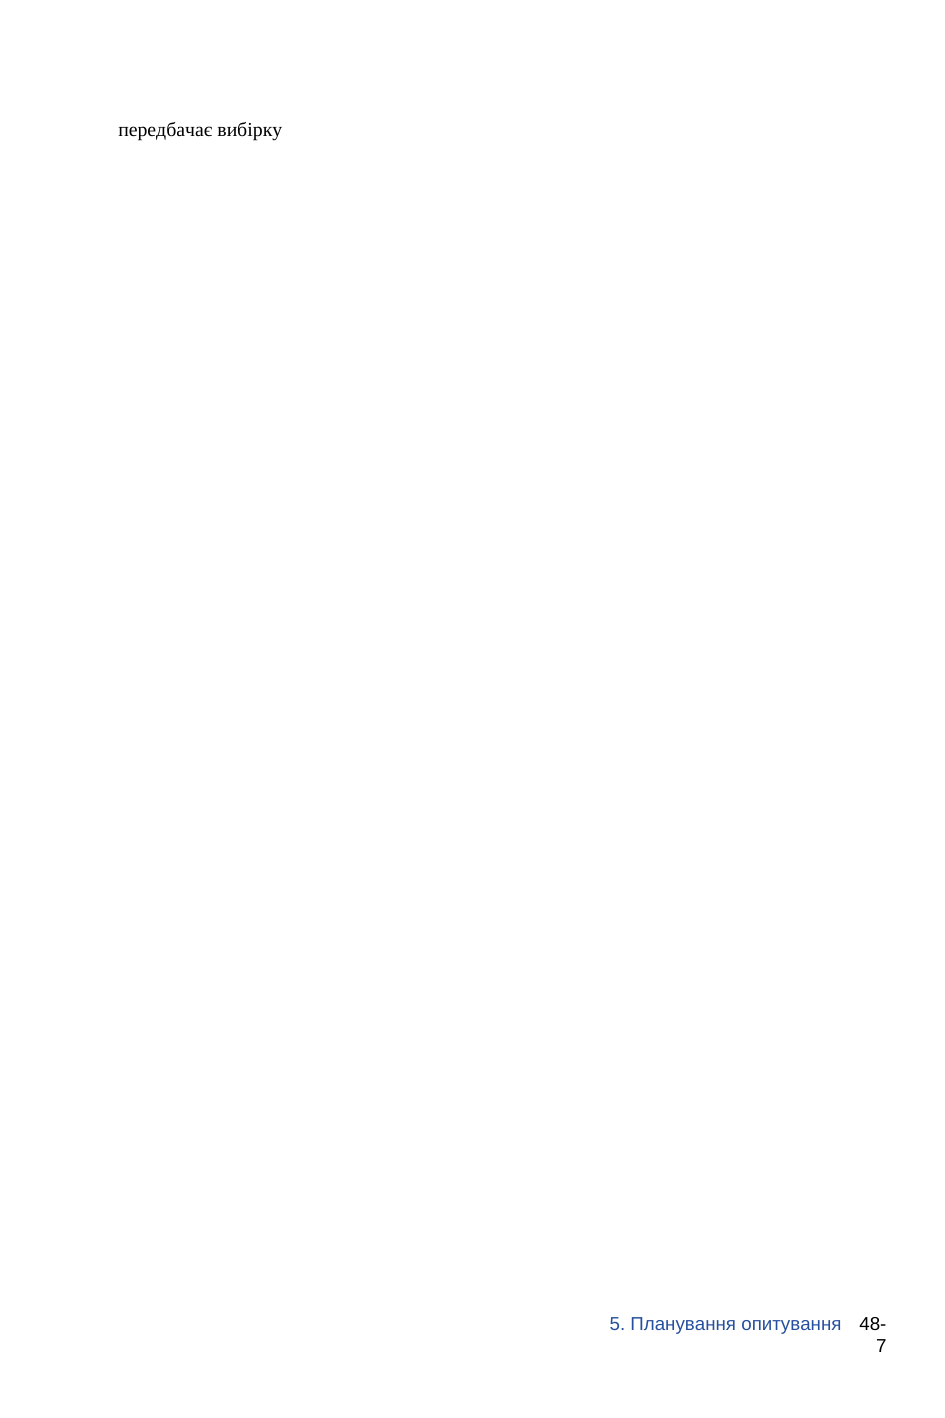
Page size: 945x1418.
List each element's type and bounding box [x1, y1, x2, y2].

text [118, 118, 827, 141]
